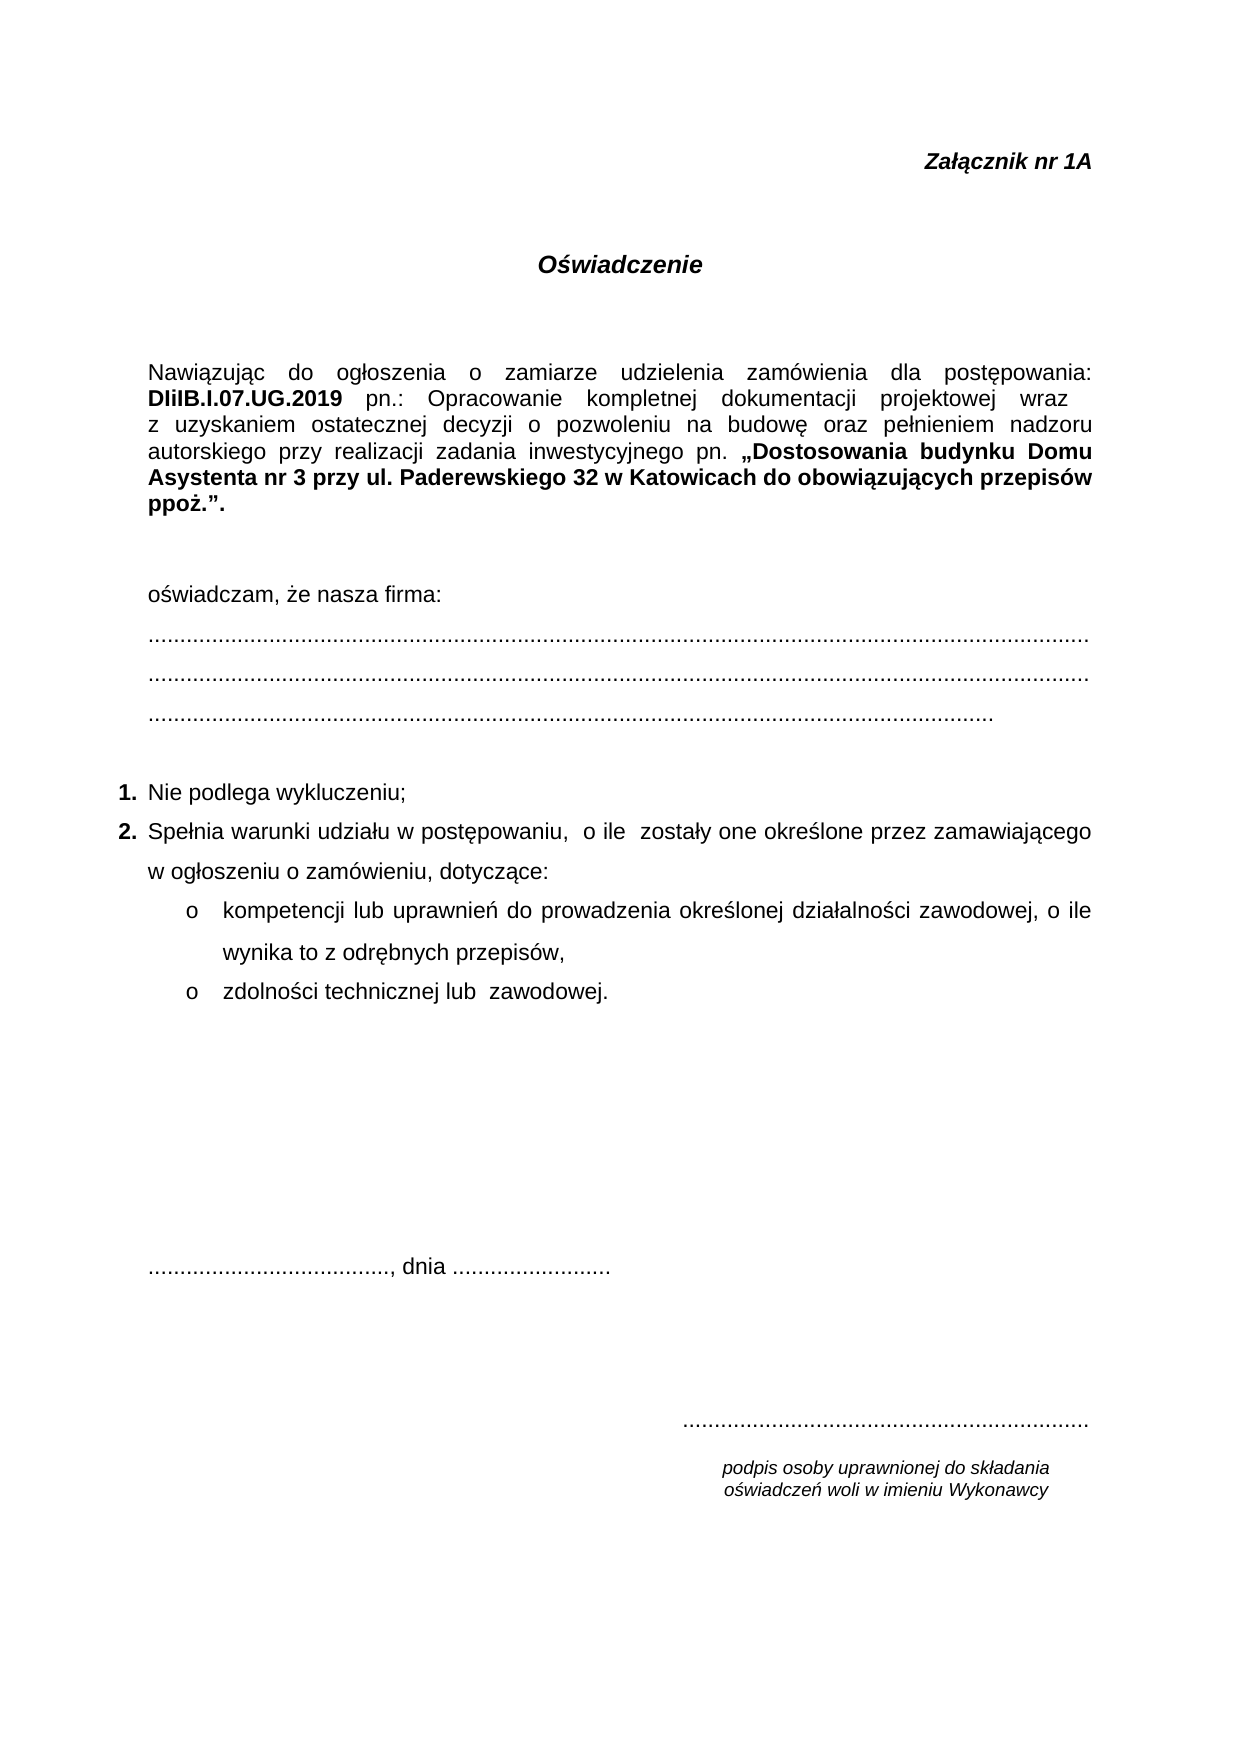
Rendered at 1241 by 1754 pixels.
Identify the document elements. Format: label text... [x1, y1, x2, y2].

text Załącznik nr 1A [148, 148, 1093, 174]
text oświadczam, że nasza firma: [148, 581, 1093, 608]
text Oświadczenie [148, 250, 1093, 278]
list kompetencji lub uprawnień do prowadzenia określonej działalności zawodowej, o ile wynika to z odrębnych przepisów, [185, 897, 1093, 965]
list zdolności technicznej lub zawodowej. [185, 978, 1093, 1006]
text ............................................................................................................................................................................................................................................................................................................................................................................................................................................. [148, 621, 1093, 726]
list Spełnia warunki udziału w postępowaniu, o ile zostały one określone przez zamawiającego w ogłoszeniu o zamówieniu, dotyczące: [118, 818, 1093, 884]
text podpis osoby uprawnionej do składania [679, 1457, 1093, 1478]
text Nawiązując do ogłoszenia o zamiarze udzielenia zamówienia dla postępowania: DIiIB.I.07.UG.2019 pn.: Opracowanie kompletnej dokumentacji projektowej wraz z uzyskaniem ostatecznej decyzji o pozwoleniu na budowę oraz pełnieniem nadzoru autorskiego przy realizacji zadania inwestycyjnego pn. „Dostosowania budynku Domu Asystenta nr 3 przy ul. Paderewskiego 32 w Katowicach do obowiązujących przepisów ppoż.”. [148, 359, 1093, 517]
text ................................................................ [679, 1406, 1093, 1432]
text ......................................, dnia ......................... [148, 1253, 1093, 1279]
list Nie podlega wykluczeniu; [118, 779, 1093, 805]
text oświadczeń woli w imieniu Wykonawcy [679, 1478, 1093, 1500]
